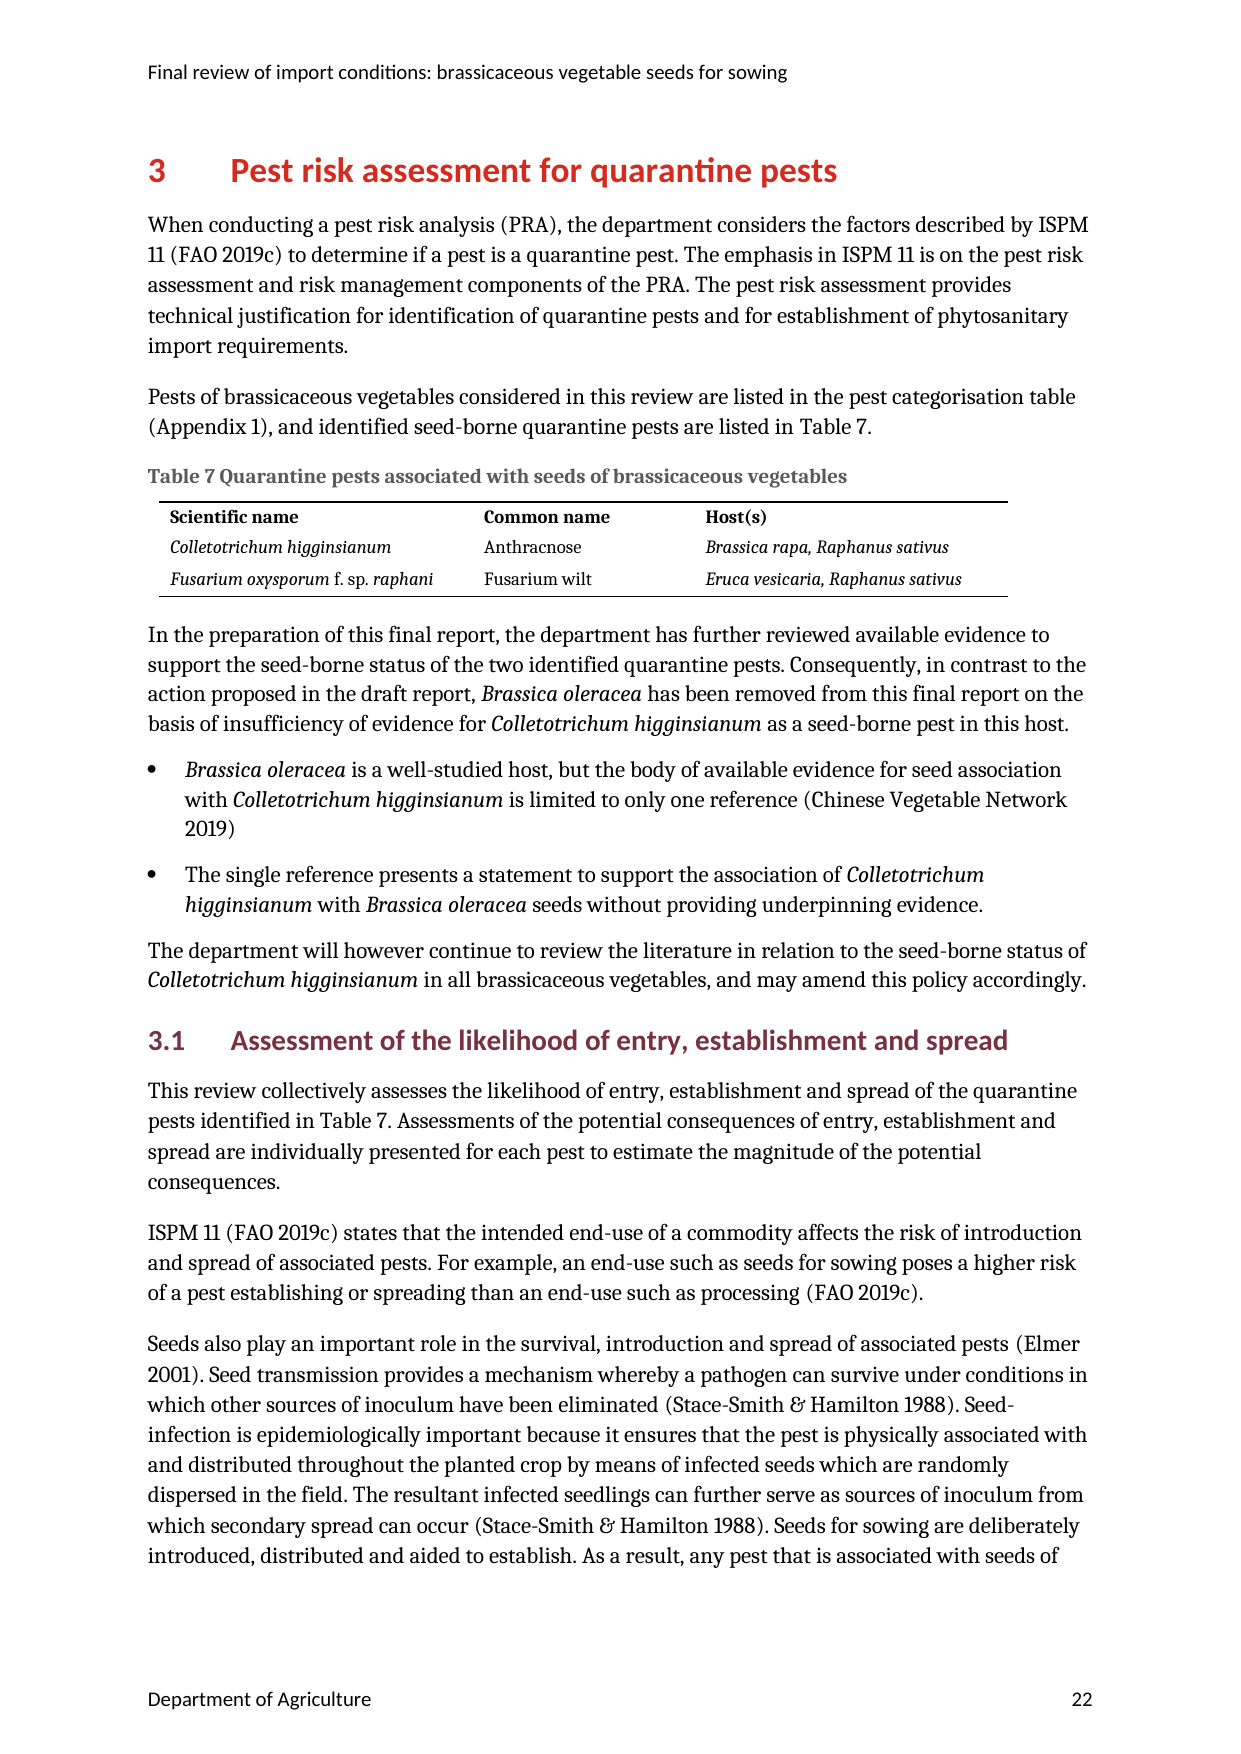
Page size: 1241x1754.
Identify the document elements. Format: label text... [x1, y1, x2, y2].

text Table 7 Quarantine pests associated with seeds of brassicaceous vegetables [148, 465, 1092, 489]
table_header Scientific name [159, 503, 473, 532]
table_cell Colletotrichum higginsianum [159, 532, 473, 564]
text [148, 1331, 1092, 1569]
list The single reference presents a statement to support the association of Colletotrichum higginsianum with Brassica oleracea seeds without providing underpinning evidence. [148, 862, 1092, 918]
text ISPM 11 (FAO 2019c) states that the intended end-use of a commodity affects the risk of introduction and spread of associated pests. For example, an end-use such as seeds for sowing poses a higher risk of a pest establishing or spreading than an end-use such as processing (FAO 2019c). [148, 1220, 1092, 1306]
subtitle Pest risk assessment for quarantine pests [148, 148, 1092, 191]
table_cell Anthracnose [473, 532, 694, 564]
list Brassica oleracea is a well-studied host, but the body of available evidence for seed association with Colletotrichum higginsianum is limited to only one reference (Chinese Vegetable Network 2019) [148, 757, 1092, 842]
subtitle Assessment of the likelihood of entry, establishment and spread [148, 1022, 1092, 1057]
table_cell Brassica rapa, Raphanus sativus [694, 532, 1008, 564]
text Pests of brassicaceous vegetables considered in this review are listed in the pest categorisation table (Appendix 1), and identified seed-borne quarantine pests are listed in Table 7. [148, 384, 1092, 440]
table_cell Eruca vesicaria, Raphanus sativus [694, 564, 1008, 596]
table_header Common name [473, 503, 694, 532]
text This review collectively assesses the likelihood of entry, establishment and spread of the quarantine pests identified in Table 7. Assessments of the potential consequences of entry, establishment and spread are individually presented for each pest to estimate the magnitude of the potential consequences. [148, 1078, 1092, 1195]
table_cell Fusarium wilt [473, 564, 694, 596]
text The department will however continue to review the literature in relation to the seed-borne status of Colletotrichum higginsianum in all brassicaceous vegetables, and may amend this policy accordingly. [148, 938, 1092, 993]
table_header Host(s) [694, 503, 1008, 532]
text When conducting a pest risk analysis (PRA), the department considers the factors described by ISPM 11 (FAO 2019c) to determine if a pest is a quarantine pest. The emphasis in ISPM 11 is on the pest risk assessment and risk management components of the PRA. The pest risk assessment provides technical justification for identification of quarantine pests and for establishment of phytosanitary import requirements. [148, 212, 1092, 359]
table_cell Fusarium oxysporum f. sp. raphani [159, 564, 473, 596]
list In the preparation of this final report, the department has further reviewed available evidence to support the seed-borne status of the two identified quarantine pests. Consequently, in contrast to the action proposed in the draft report, Brassica oleracea has been removed from this final report on the basis of insufficiency of evidence for Colletotrichum higginsianum as a seed-borne pest in this host. [148, 622, 1092, 737]
